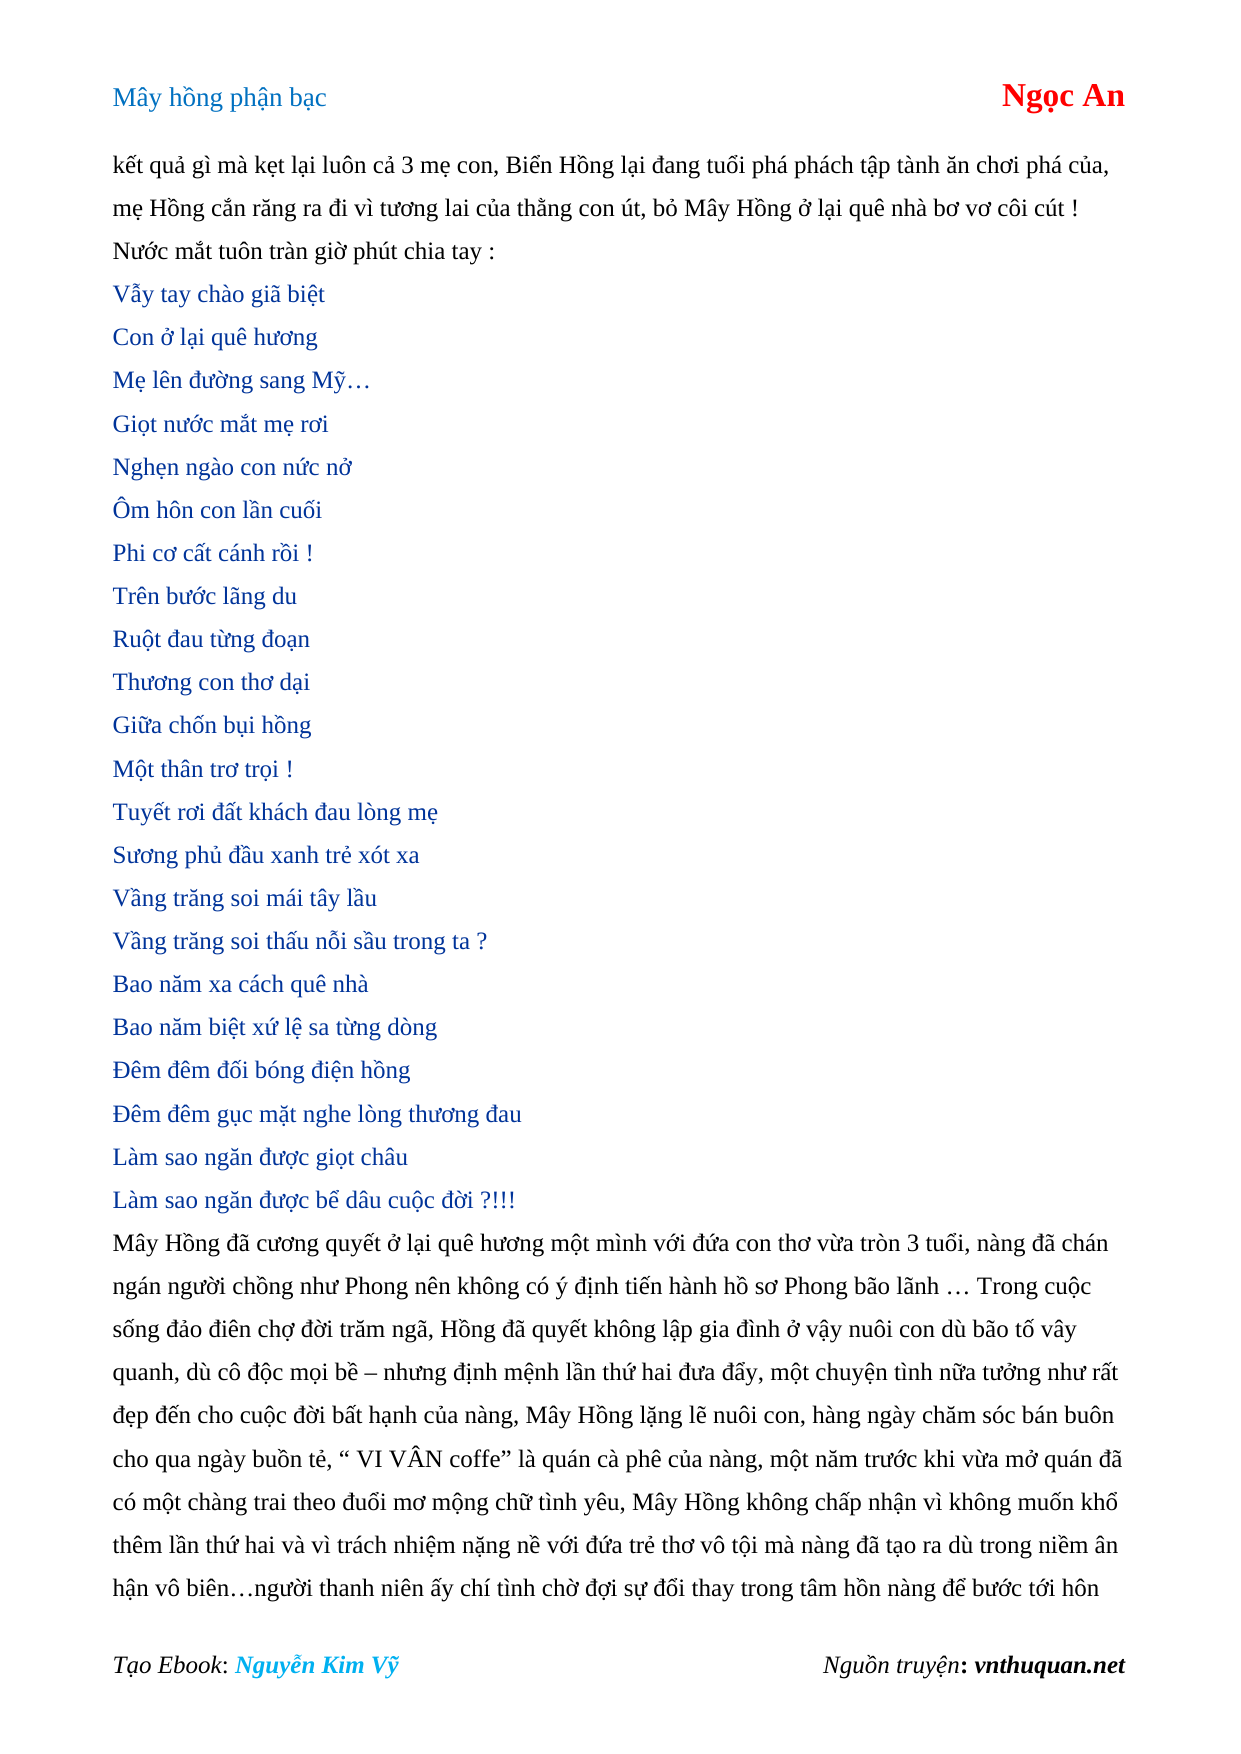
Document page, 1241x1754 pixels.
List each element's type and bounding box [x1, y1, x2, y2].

text [112, 150, 1128, 1602]
